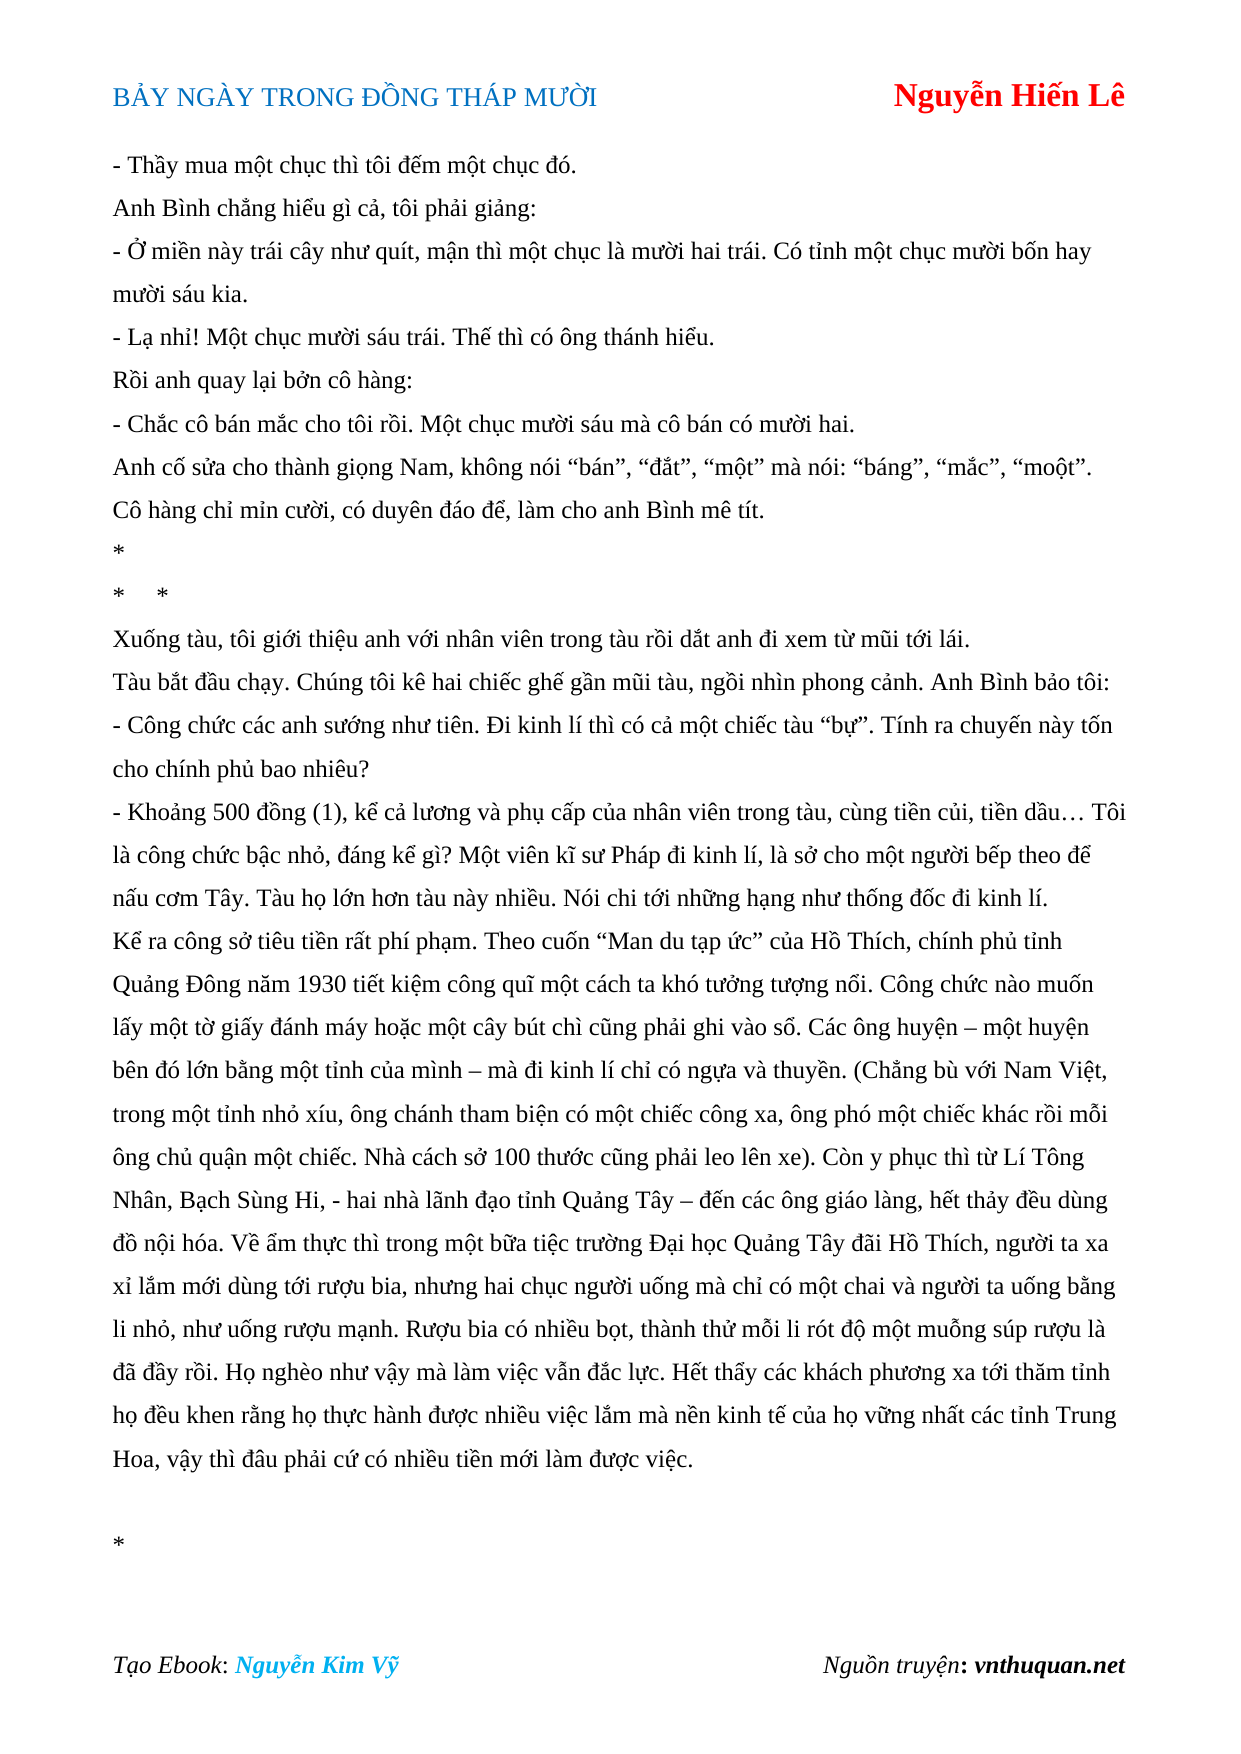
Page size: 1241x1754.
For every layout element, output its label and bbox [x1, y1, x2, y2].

text [112, 150, 1128, 1559]
